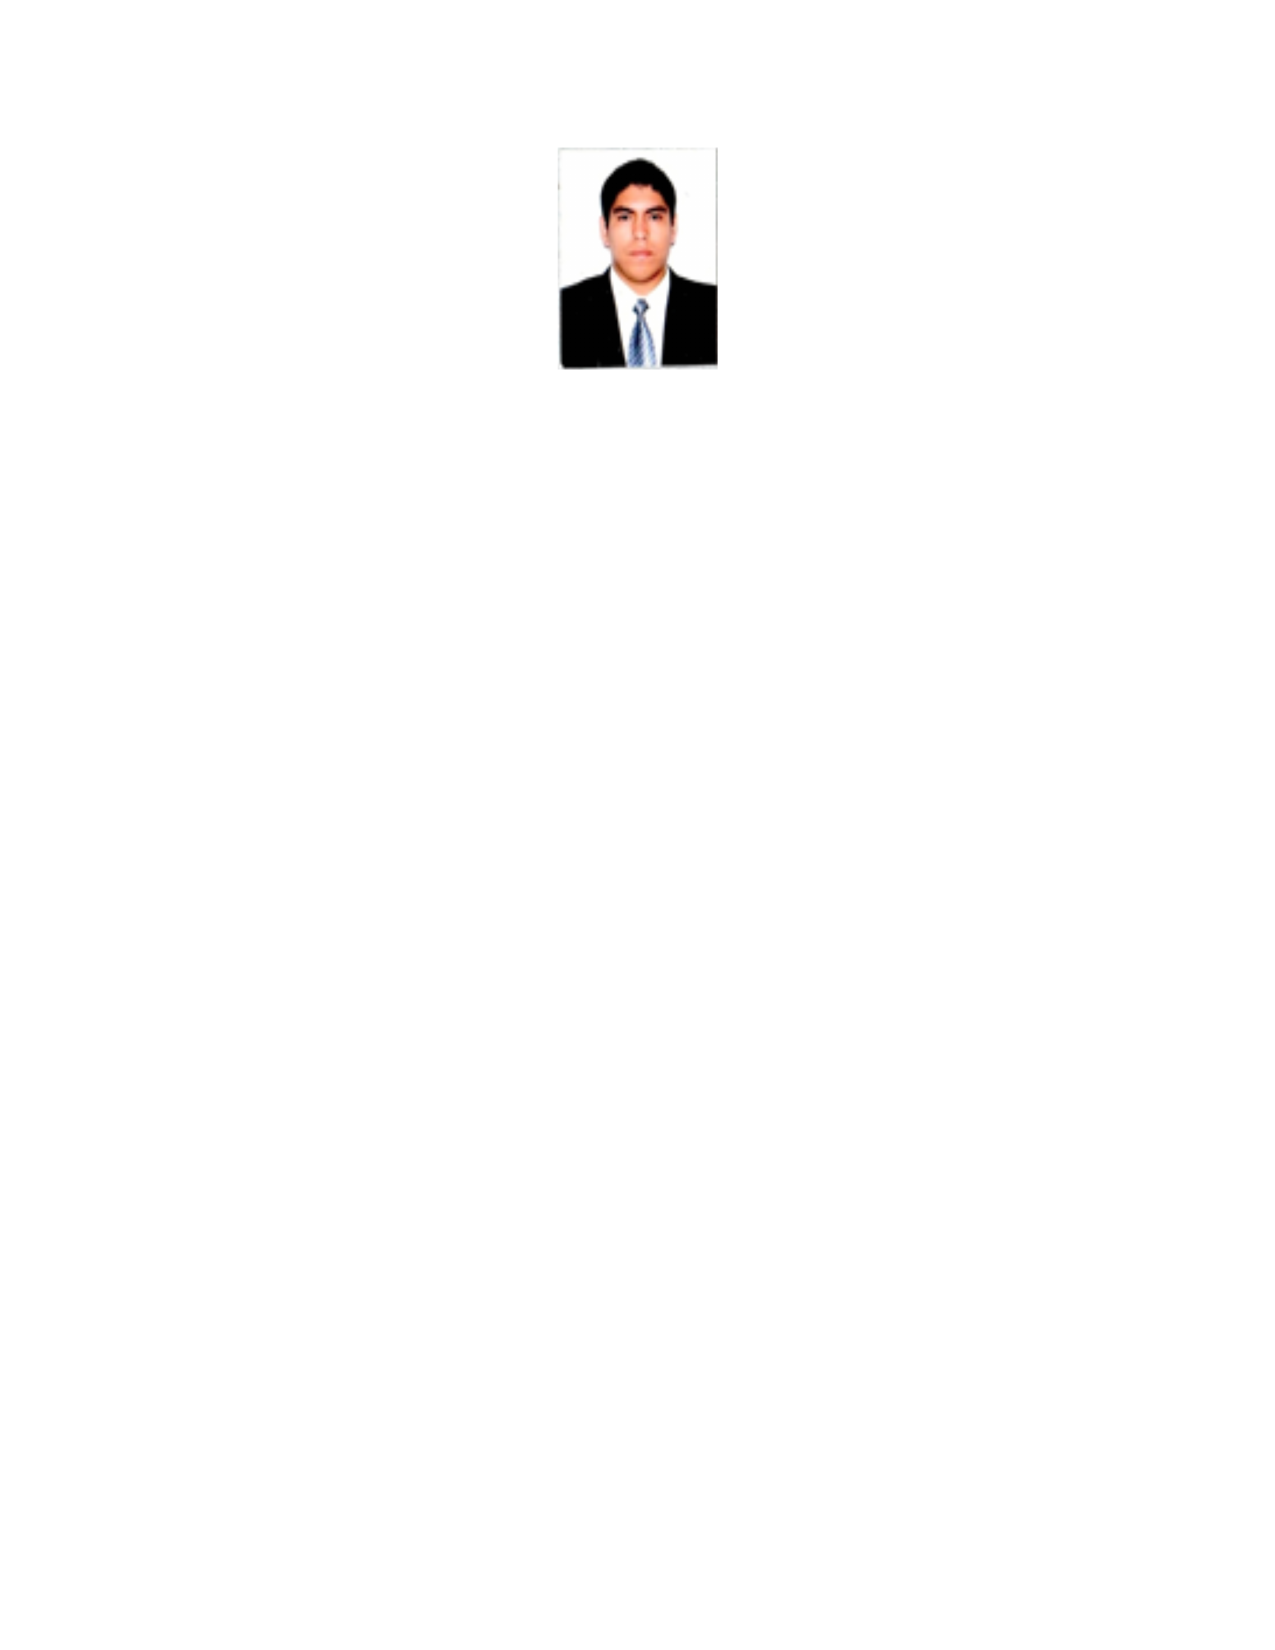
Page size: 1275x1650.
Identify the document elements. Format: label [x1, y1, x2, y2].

picture [558, 149, 717, 369]
